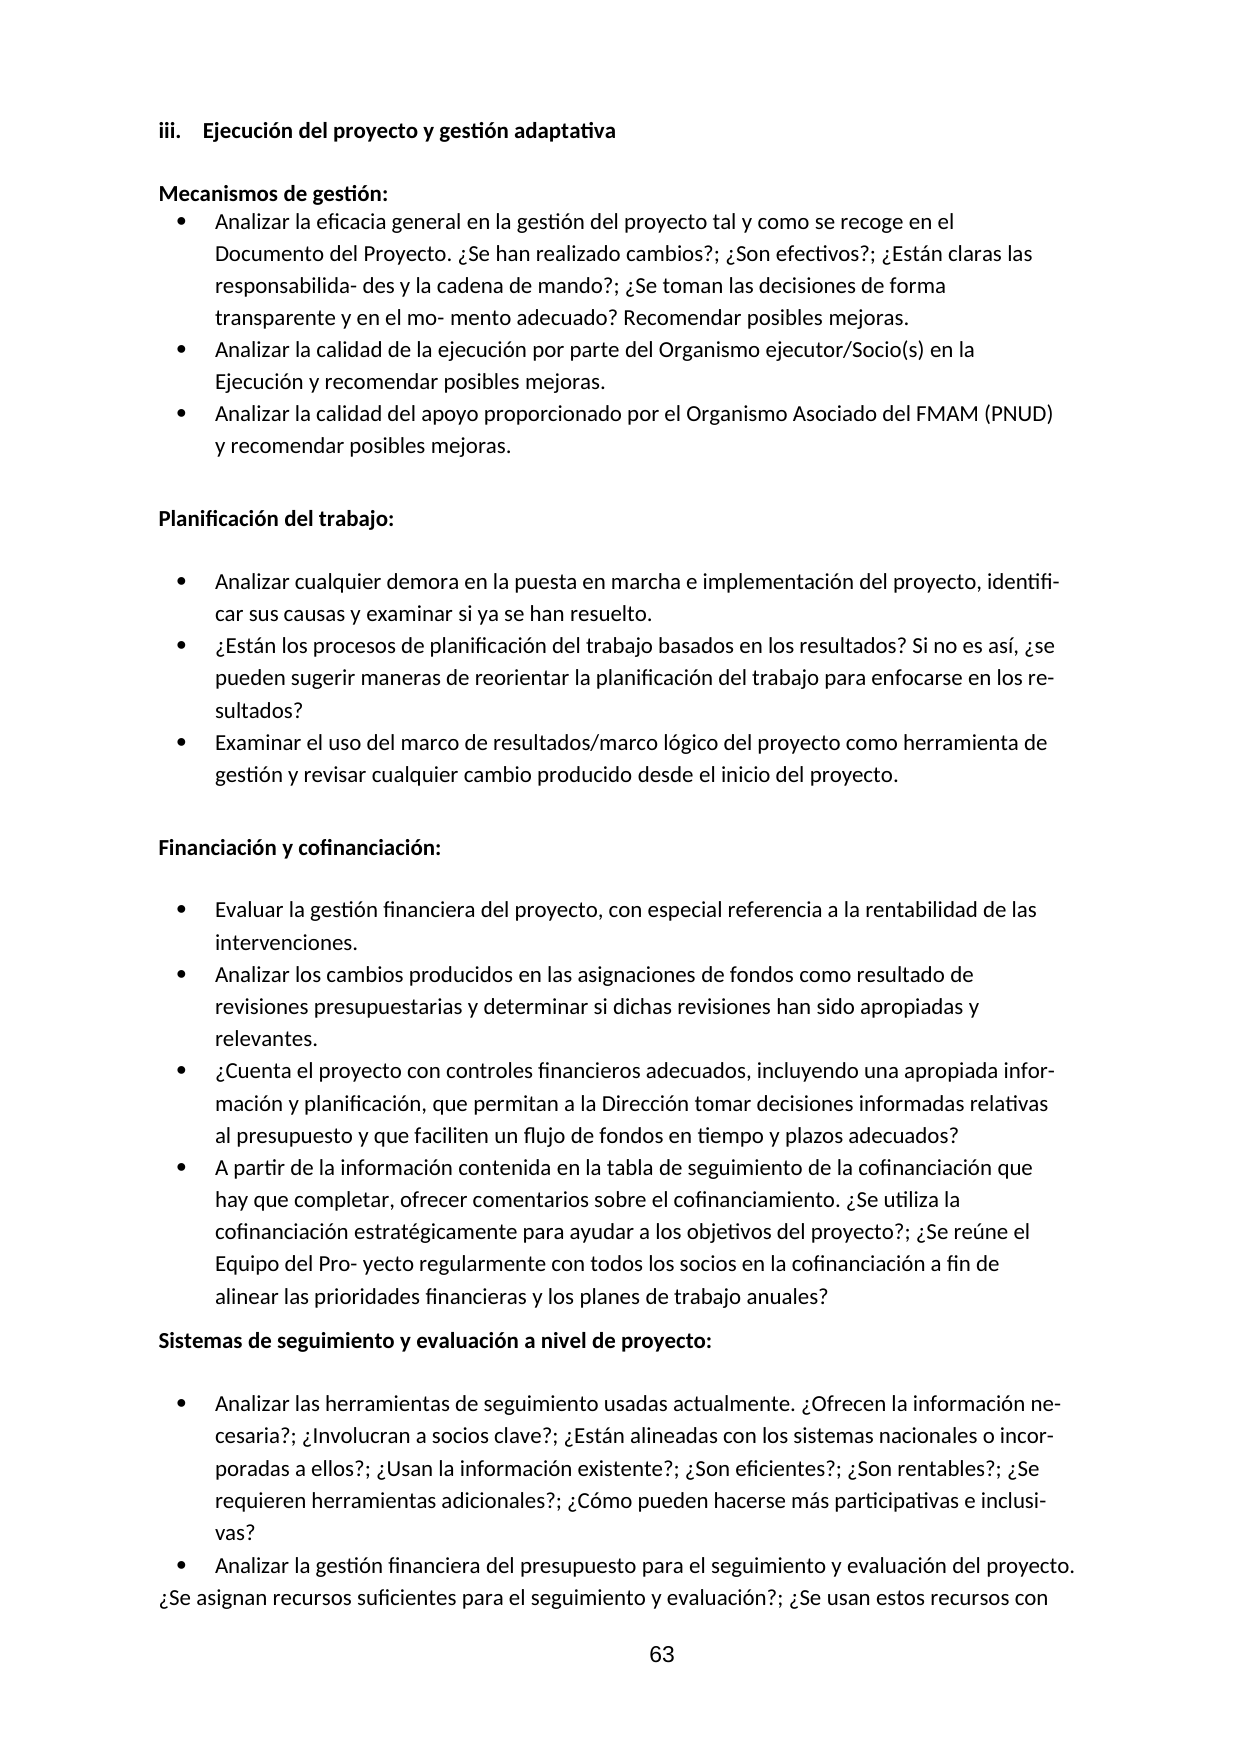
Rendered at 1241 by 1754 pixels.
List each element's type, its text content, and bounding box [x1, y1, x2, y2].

list Ejecución del proyecto y gestión adaptativa [158, 116, 1165, 144]
list A partir de la información contenida en la tabla de seguimiento de la cofinanciación que hay que completar, ofrecer comentarios sobre el cofinanciamiento. ¿Se utiliza la cofinanciación estratégicamente para ayudar a los objetivos del proyecto?; ¿Se reúne el Equipo del Pro- yecto regularmente con todos los socios en la cofinanciación a fin de alinear las prioridades financieras y los planes de trabajo anuales? [177, 1153, 1064, 1310]
list Analizar las herramientas de seguimiento usadas actualmente. ¿Ofrecen la información ne- cesaria?; ¿Involucran a socios clave?; ¿Están alineadas con los sistemas nacionales o incor- poradas a ellos?; ¿Usan la información existente?; ¿Son eficientes?; ¿Son rentables?; ¿Se requieren herramientas adicionales?; ¿Cómo pueden hacerse más participativas e inclusi- vas? [177, 1389, 1064, 1546]
text Mecanismos de gestión: [158, 179, 1165, 207]
text Planificación del trabajo: [158, 504, 1165, 532]
list Examinar el uso del marco de resultados/marco lógico del proyecto como herramienta de gestión y revisar cualquier cambio producido desde el inicio del proyecto. [177, 728, 1049, 788]
list ¿Cuenta el proyecto con controles financieros adecuados, incluyendo una apropiada infor- mación y planificación, que permitan a la Dirección tomar decisiones informadas relativas al presupuesto y que faciliten un flujo de fondos en tiempo y plazos adecuados? [177, 1056, 1064, 1149]
list Analizar la calidad de la ejecución por parte del Organismo ejecutor/Socio(s) en la Ejecución y recomendar posibles mejoras. [177, 336, 1064, 395]
text Sistemas de seguimiento y evaluación a nivel de proyecto: [158, 1326, 1165, 1354]
list Analizar cualquier demora en la puesta en marcha e implementación del proyecto, identifi- car sus causas y examinar si ya se han resuelto. [177, 567, 1062, 627]
list Analizar la calidad del apoyo proporcionado por el Organismo Asociado del FMAM (PNUD) y recomendar posibles mejoras. [177, 399, 1063, 459]
list Evaluar la gestión financiera del proyecto, con especial referencia a la rentabilidad de las intervenciones. [177, 895, 1063, 956]
list Analizar la gestión financiera del presupuesto para el seguimiento y evaluación del proyecto. [177, 1550, 1165, 1579]
list Analizar los cambios producidos en las asignaciones de fondos como resultado de revisiones presupuestarias y determinar si dichas revisiones han sido apropiadas y relevantes. [177, 960, 1063, 1052]
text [158, 1583, 1074, 1612]
text Financiación y cofinanciación: [158, 833, 1165, 861]
list ¿Están los procesos de planificación del trabajo basados en los resultados? Si no es así, ¿se pueden sugerir maneras de reorientar la planificación del trabajo para enfocarse en los re- sultados? [177, 631, 1057, 724]
list Analizar la eficacia general en la gestión del proyecto tal y como se recoge en el Documento del Proyecto. ¿Se han realizado cambios?; ¿Son efectivos?; ¿Están claras las responsabilida- des y la cadena de mando?; ¿Se toman las decisiones de forma transparente y en el mo- mento adecuado? Recomendar posibles mejoras. [177, 207, 1064, 331]
